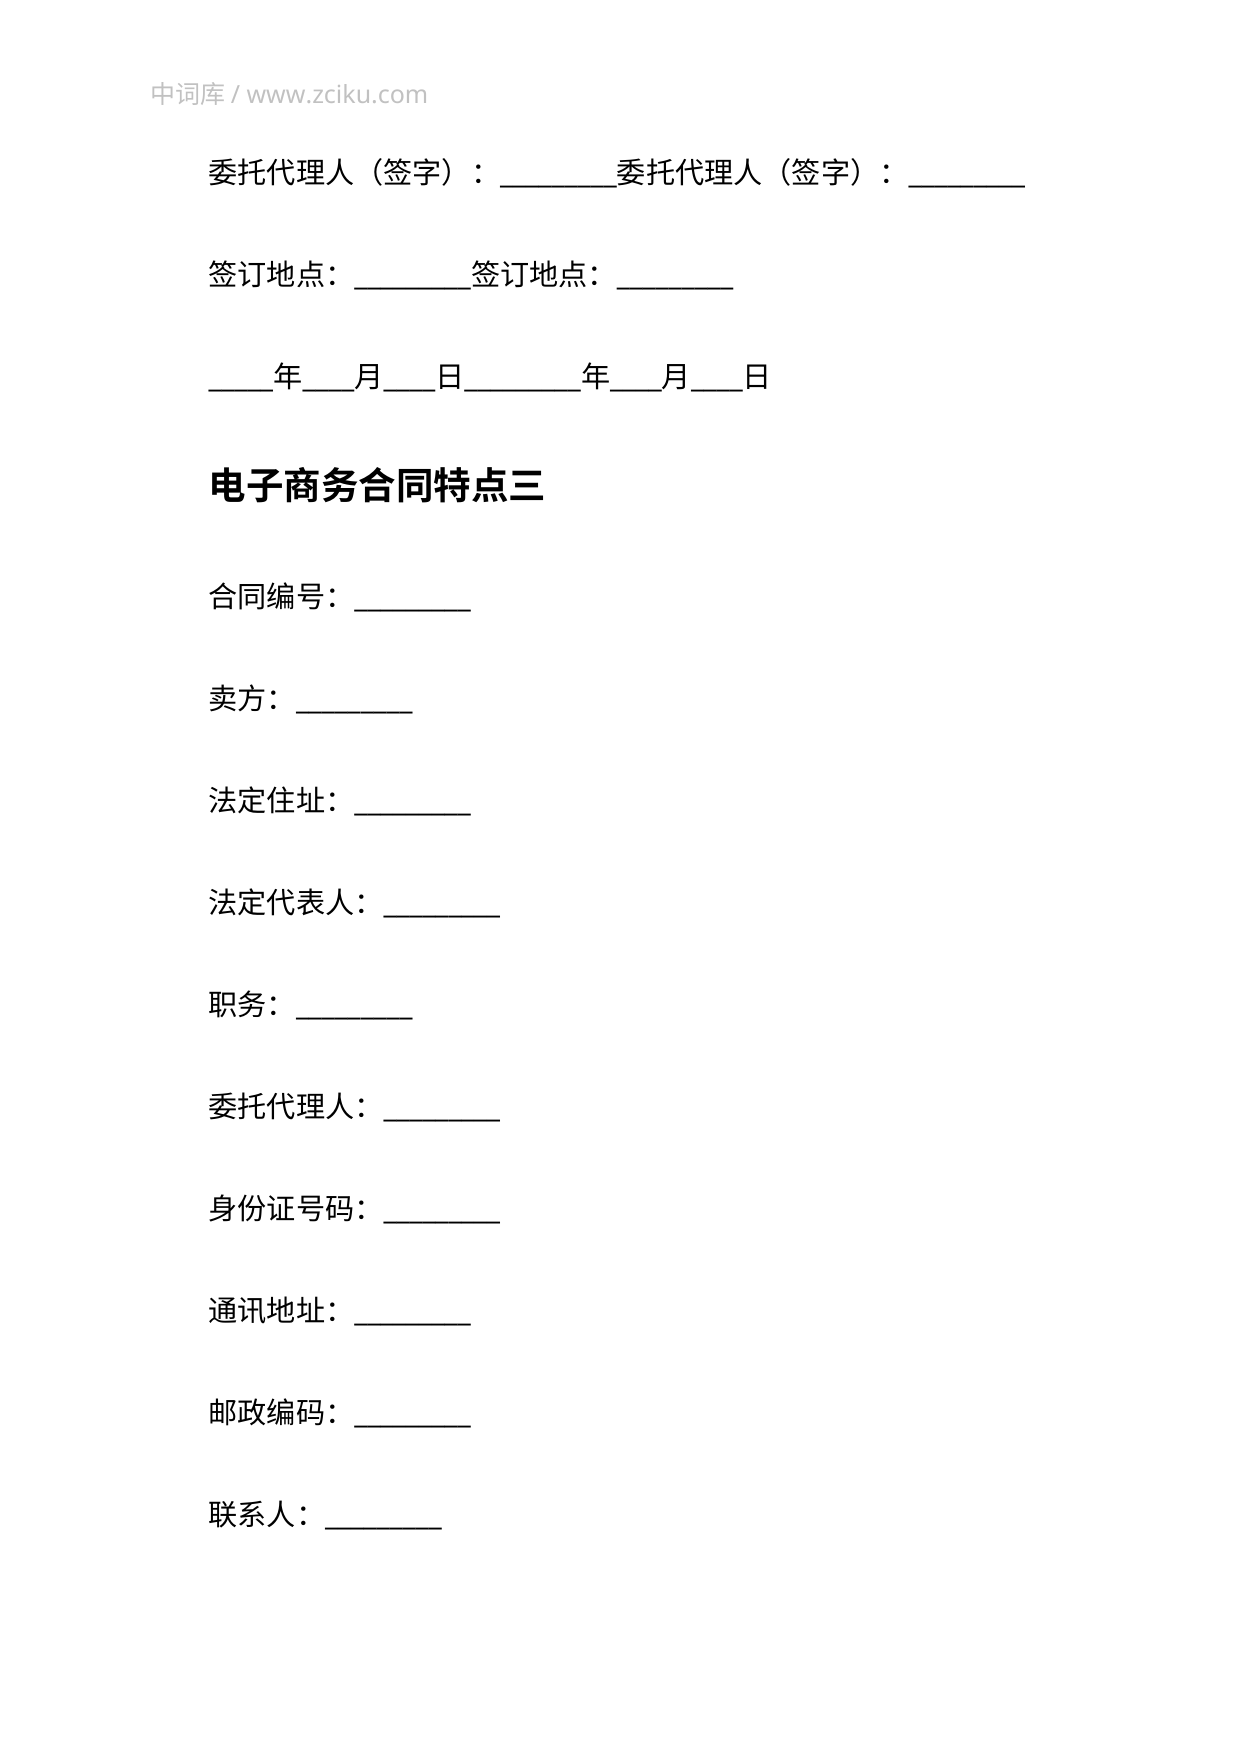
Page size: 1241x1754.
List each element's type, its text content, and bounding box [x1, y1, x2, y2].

text 通讯地址：_________ [150, 1287, 1090, 1329]
text 法定住址：_________ [150, 777, 1090, 820]
text 联系人：_________ [150, 1491, 1090, 1533]
text 委托代理人：_________ [150, 1083, 1090, 1126]
text 法定代表人：_________ [150, 879, 1090, 922]
text 签订地点：_________签订地点：_________ [150, 252, 1090, 294]
text 电子商务合同特点三 [150, 456, 1090, 510]
text 身份证号码：_________ [150, 1185, 1090, 1228]
text 委托代理人（签字）：_________委托代理人（签字）：_________ [150, 150, 1090, 192]
text 职务：_________ [150, 981, 1090, 1024]
text 合同编号：_________ [150, 573, 1090, 616]
text 邮政编码：_________ [150, 1389, 1090, 1432]
text _____年____月____日_________年____月____日 [150, 354, 1090, 396]
text 卖方：_________ [150, 675, 1090, 718]
